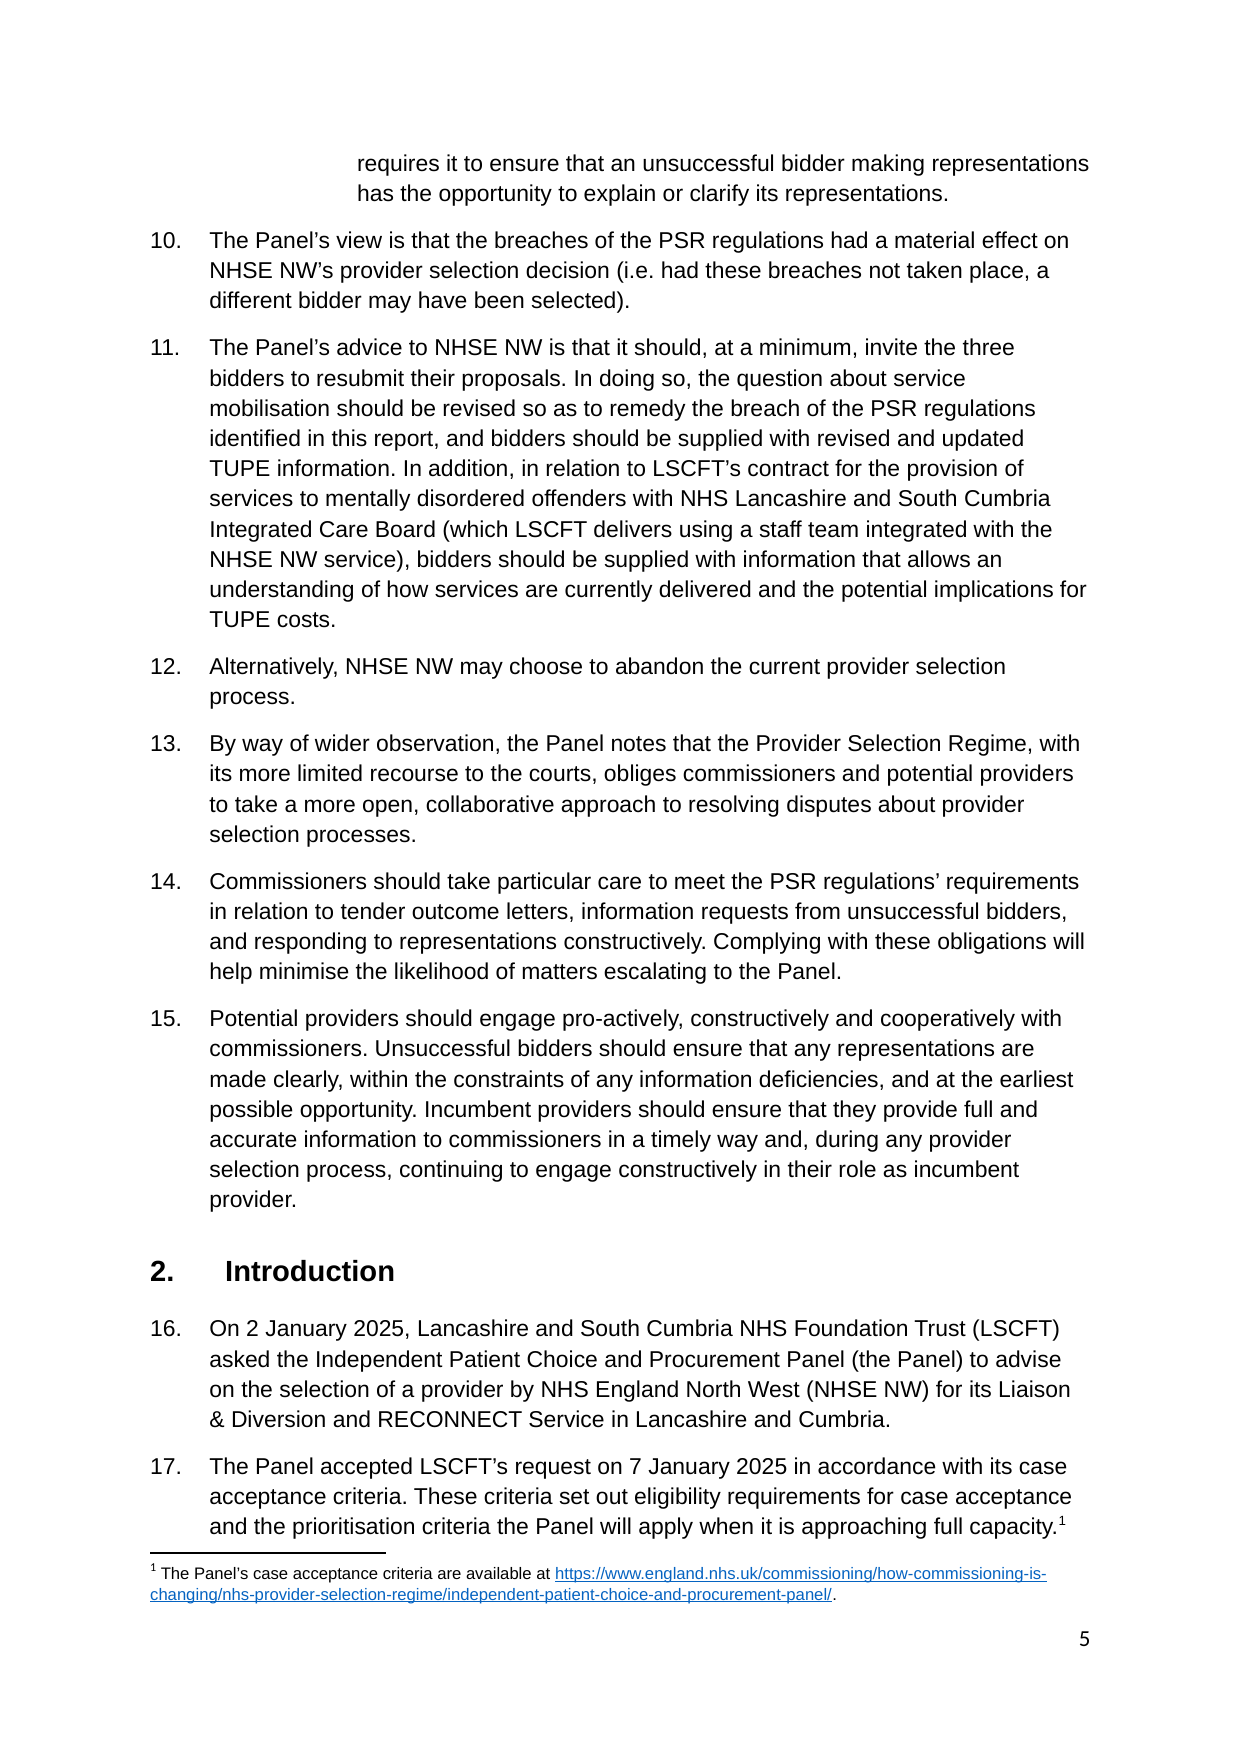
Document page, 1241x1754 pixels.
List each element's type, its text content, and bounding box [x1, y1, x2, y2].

list Alternatively, NHSE NW may choose to abandon the current provider selection process. [150, 653, 1090, 710]
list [150, 1453, 1090, 1539]
list The Panel’s view is that the breaches of the PSR regulations had a material effect on NHSE NW’s provider selection decision (i.e. had these breaches not taken place, a different bidder may have been selected). [150, 227, 1090, 314]
list By way of wider observation, the Panel notes that the Provider Selection Regime, with its more limited recourse to the courts, obliges commissioners and potential providers to take a more open, collaborative approach to resolving disputes about provider selection processes. [150, 730, 1090, 847]
list Potential providers should engage pro-actively, constructively and cooperatively with commissioners. Unsuccessful bidders should ensure that any representations are made clearly, within the constraints of any information deficiencies, and at the earliest possible opportunity. Incumbent providers should ensure that they provide full and accurate information to commissioners in a timely way and, during any provider selection process, continuing to engage constructively in their role as incumbent provider. [150, 1005, 1090, 1213]
subtitle Introduction [150, 1254, 1090, 1288]
list The Panel’s advice to NHSE NW is that it should, at a minimum, invite the three bidders to resubmit their proposals. In doing so, the question about service mobilisation should be revised so as to remedy the breach of the PSR regulations identified in this report, and bidders should be supplied with revised and updated TUPE information. In addition, in relation to LSCFT’s contract for the provision of services to mentally disordered offenders with NHS Lancashire and South Cumbria Integrated Care Board (which LSCFT delivers using a staff team integrated with the NHSE NW service), bidders should be supplied with information that allows an understanding of how services are currently delivered and the potential implications for TUPE costs. [150, 334, 1090, 633]
list Commissioners should take particular care to meet the PSR regulations’ requirements in relation to tender outcome letters, information requests from unsuccessful bidders, and responding to representations constructively. Complying with these obligations will help minimise the likelihood of matters escalating to the Panel. [150, 868, 1090, 985]
list On 2 January 2025, Lancashire and South Cumbria NHS Foundation Trust (LSCFT) asked the Independent Patient Choice and Procurement Panel (the Panel) to advise on the selection of a provider by NHS England North West (NHSE NW) for its Liaison & Diversion and RECONNECT Service in Lancashire and Cumbria. [150, 1315, 1090, 1432]
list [319, 150, 1090, 207]
